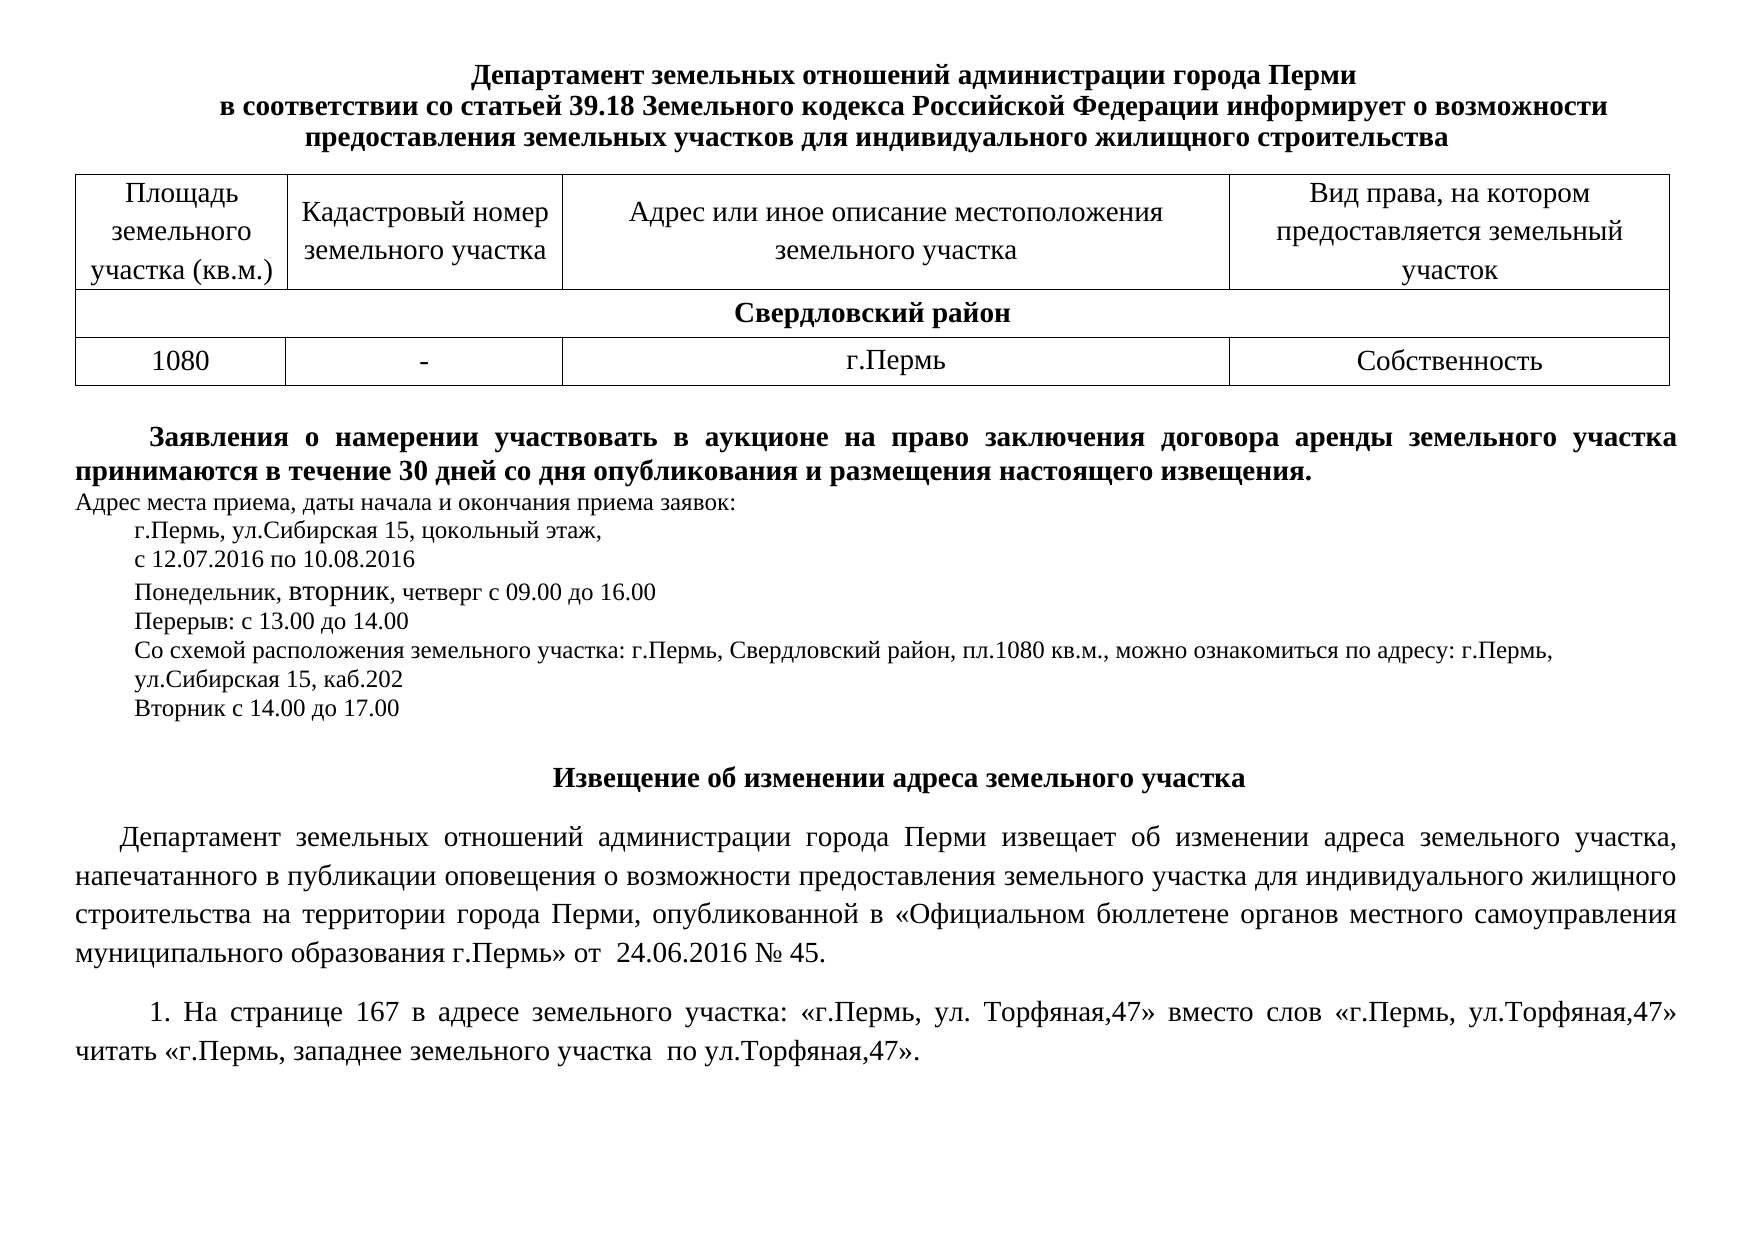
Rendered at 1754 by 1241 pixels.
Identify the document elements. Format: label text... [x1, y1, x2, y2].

text Со схемой расположения земельного участка: г.Пермь, Свердловский район, пл.1080 кв.м., можно ознакомиться по адресу: г.Пермь, ул.Сибирская 15, каб.202 [134, 635, 1679, 693]
table_cell Свердловский район [76, 290, 1669, 337]
table_header Площадь земельного участка (кв.м.) [76, 175, 287, 289]
text Перерыв: с 13.00 до 14.00 [134, 606, 1679, 635]
table_cell 1080 [76, 338, 285, 385]
table_cell - [286, 338, 562, 385]
text Департамент земельных отношений администрации города Перми извещает об изменении адреса земельного участка, напечатанного в публикации оповещения о возможности предоставления земельного участка для индивидуального жилищного строительства на территории города Перми, опубликованной в «Официальном бюллетене органов местного самоуправления муниципального образования г.Пермь» от 24.06.2016 № 45. [75, 819, 1679, 968]
text Извещение об изменении адреса земельного участка [75, 760, 1679, 793]
table_header Кадастровый номер земельного участка [288, 175, 562, 289]
text с 12.07.2016 по 10.08.2016 [134, 544, 1679, 573]
table_cell Собственность [1230, 338, 1669, 385]
text Адрес места приема, даты начала и окончания приема заявок: [75, 487, 1679, 515]
text Вторник с 14.00 до 17.00 [75, 693, 1679, 721]
table_header Вид права, на котором предоставляется земельный участок [1230, 175, 1669, 289]
title Департамент земельных отношений администрации города Перми [75, 59, 1679, 90]
text 1. На странице 167 в адресе земельного участка: «г.Пермь, ул. Торфяная,47» вместо слов «г.Пермь, ул.Торфяная,47» читать «г.Пермь, западнее земельного участка по ул.Торфяная,47». [75, 994, 1679, 1066]
table_cell г.Пермь [563, 338, 1229, 385]
text Понедельник, вторник, четверг с 09.00 до 16.00 [134, 573, 1679, 606]
text Заявления о намерении участвовать в аукционе на право заключения договора аренды земельного участка принимаются в течение 30 дней со дня опубликования и размещения настоящего извещения. [75, 419, 1679, 487]
text г.Пермь, ул.Сибирская 15, цокольный этаж, [134, 515, 1679, 544]
table_header Адрес или иное описание местоположения земельного участка [563, 175, 1229, 289]
text в соответствии со статьей 39.18 Земельного кодекса Российской Федерации информирует о возможности предоставления земельных участков для индивидуального жилищного строительства [75, 90, 1679, 153]
